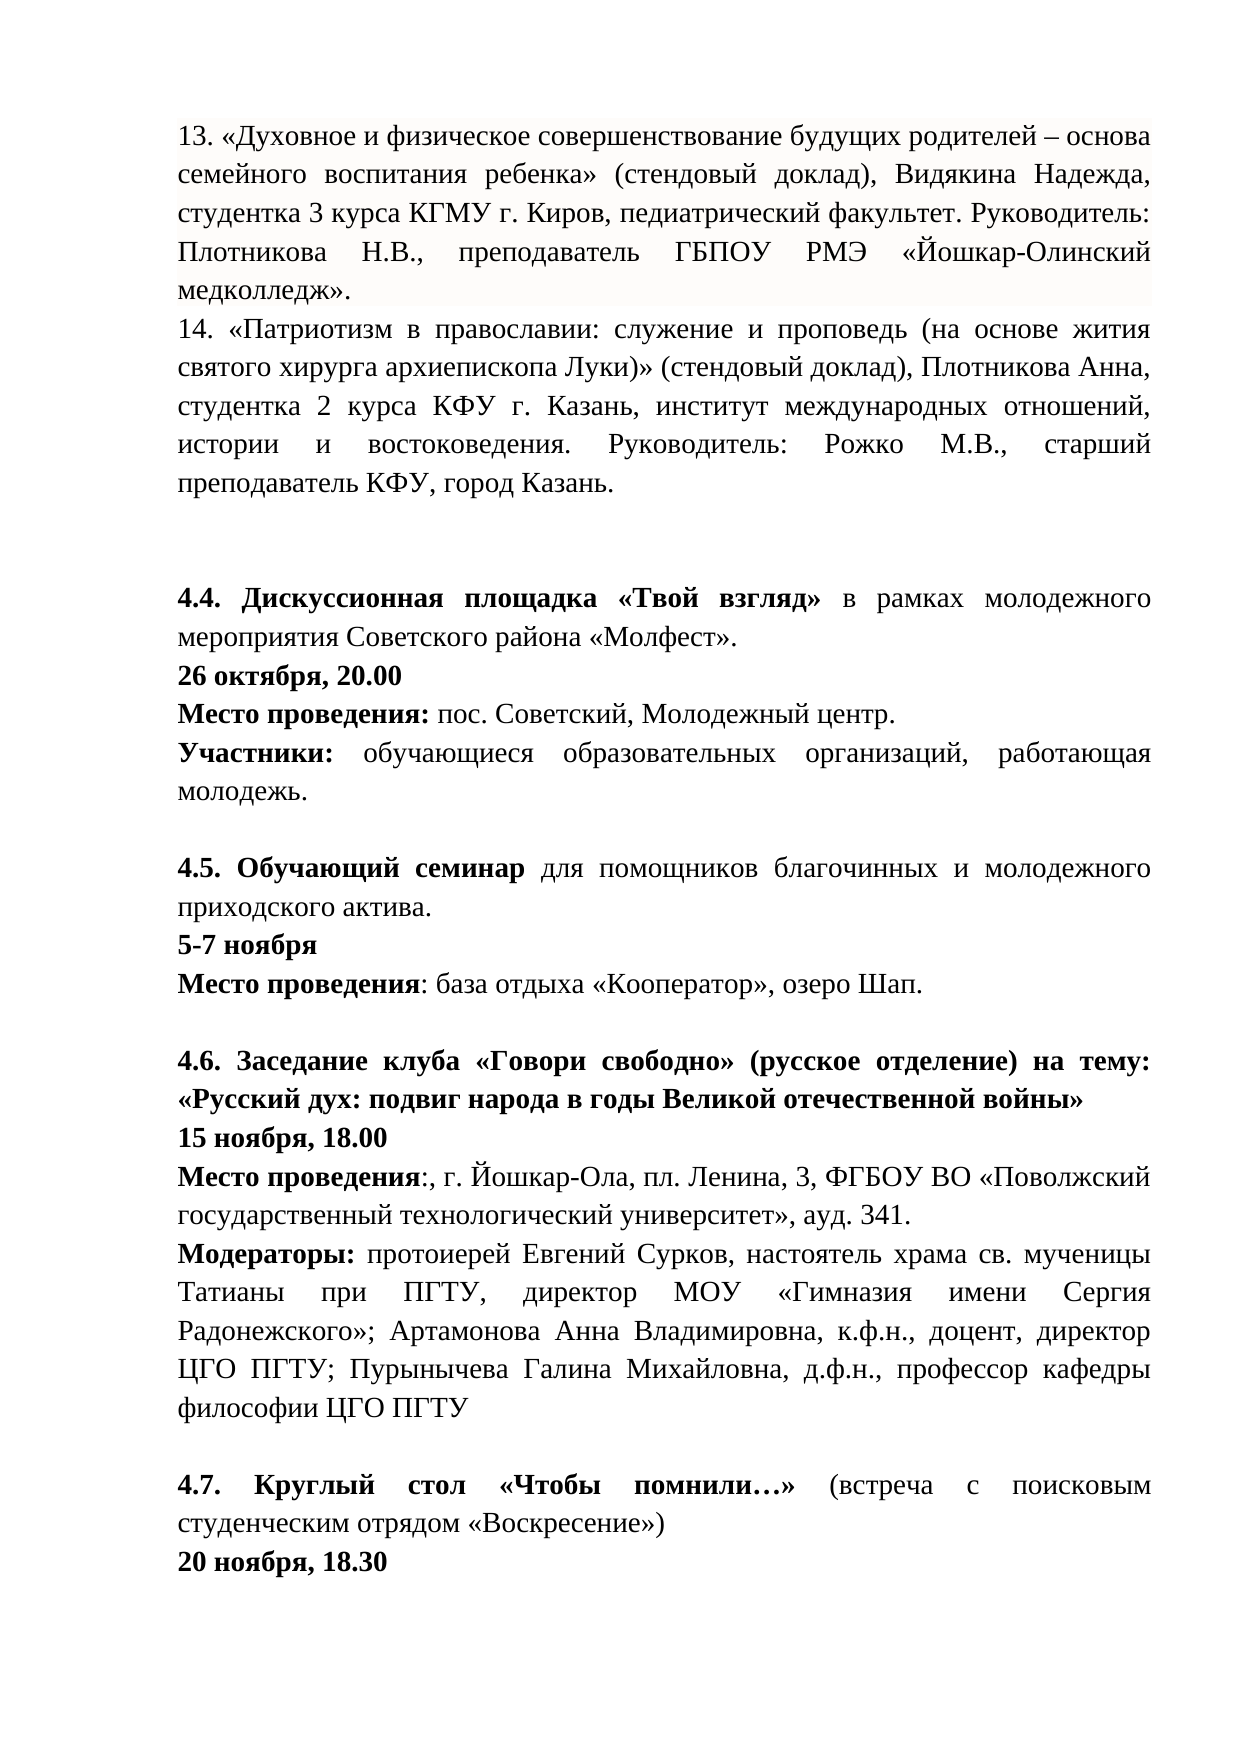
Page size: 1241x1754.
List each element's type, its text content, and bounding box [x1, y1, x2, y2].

text Участники: обучающиеся образовательных организаций, работающая молодежь. [177, 735, 1152, 807]
text Место проведения: пос. Советский, Молодежный центр. [177, 696, 1152, 730]
text 4.4. Дискуссионная площадка «Твой взгляд» в рамках молодежного мероприятия Советского района «Молфест». [177, 581, 1152, 653]
text 5-7 ноября [177, 927, 1152, 961]
text 4.7. Круглый стол «Чтобы помнили…» (встреча с поисковым студенческим отрядом «Воскресение») [177, 1467, 1152, 1539]
text Место проведения:, г. Йошкар-Ола, пл. Ленина, 3, ФГБОУ ВО «Поволжский государственный технологический университет», ауд. 341. [177, 1159, 1152, 1231]
text 15 ноября, 18.00 [177, 1120, 1152, 1154]
text Модераторы: протоиерей Евгений Сурков, настоятель храма св. мученицы Татианы при ПГТУ, директор МОУ «Гимназия имени Сергия Радонежского»; Артамонова Анна Владимировна, к.ф.н., доцент, директор ЦГО ПГТУ; Пурынычева Галина Михайловна, д.ф.н., профессор кафедры философии ЦГО ПГТУ [177, 1236, 1152, 1423]
text 20 ноября, 18.30 [177, 1544, 1152, 1578]
text 26 октября, 20.00 [177, 658, 1152, 691]
text 14. «Патриотизм в православии: служение и проповедь (на основе жития святого хирурга архиепископа Луки)» (стендовый доклад), Плотникова Анна, студентка 2 курса КФУ г. Казань, институт международных отношений, истории и востоковедения. Руководитель: Рожко М.В., старший преподаватель КФУ, город Казань. [177, 311, 1152, 498]
text 4.5. Обучающий семинар для помощников благочинных и молодежного приходского актива. [177, 850, 1152, 922]
text Место проведения: база отдыха «Кооператор», озеро Шап. [177, 966, 1152, 999]
text 4.6. Заседание клуба «Говори свободно» (русское отделение) на тему: «Русский дух: подвиг народа в годы Великой отечественной войны» [177, 1043, 1152, 1115]
text 13. «Духовное и физическое совершенствование будущих родителей – основа семейного воспитания ребенка» (стендовый доклад), Видякина Надежда, студентка 3 курса КГМУ г. Киров, педиатрический факультет. Руководитель: Плотникова Н.В., преподаватель ГБПОУ РМЭ «Йошкар-Олинский медколледж». [177, 118, 1152, 306]
